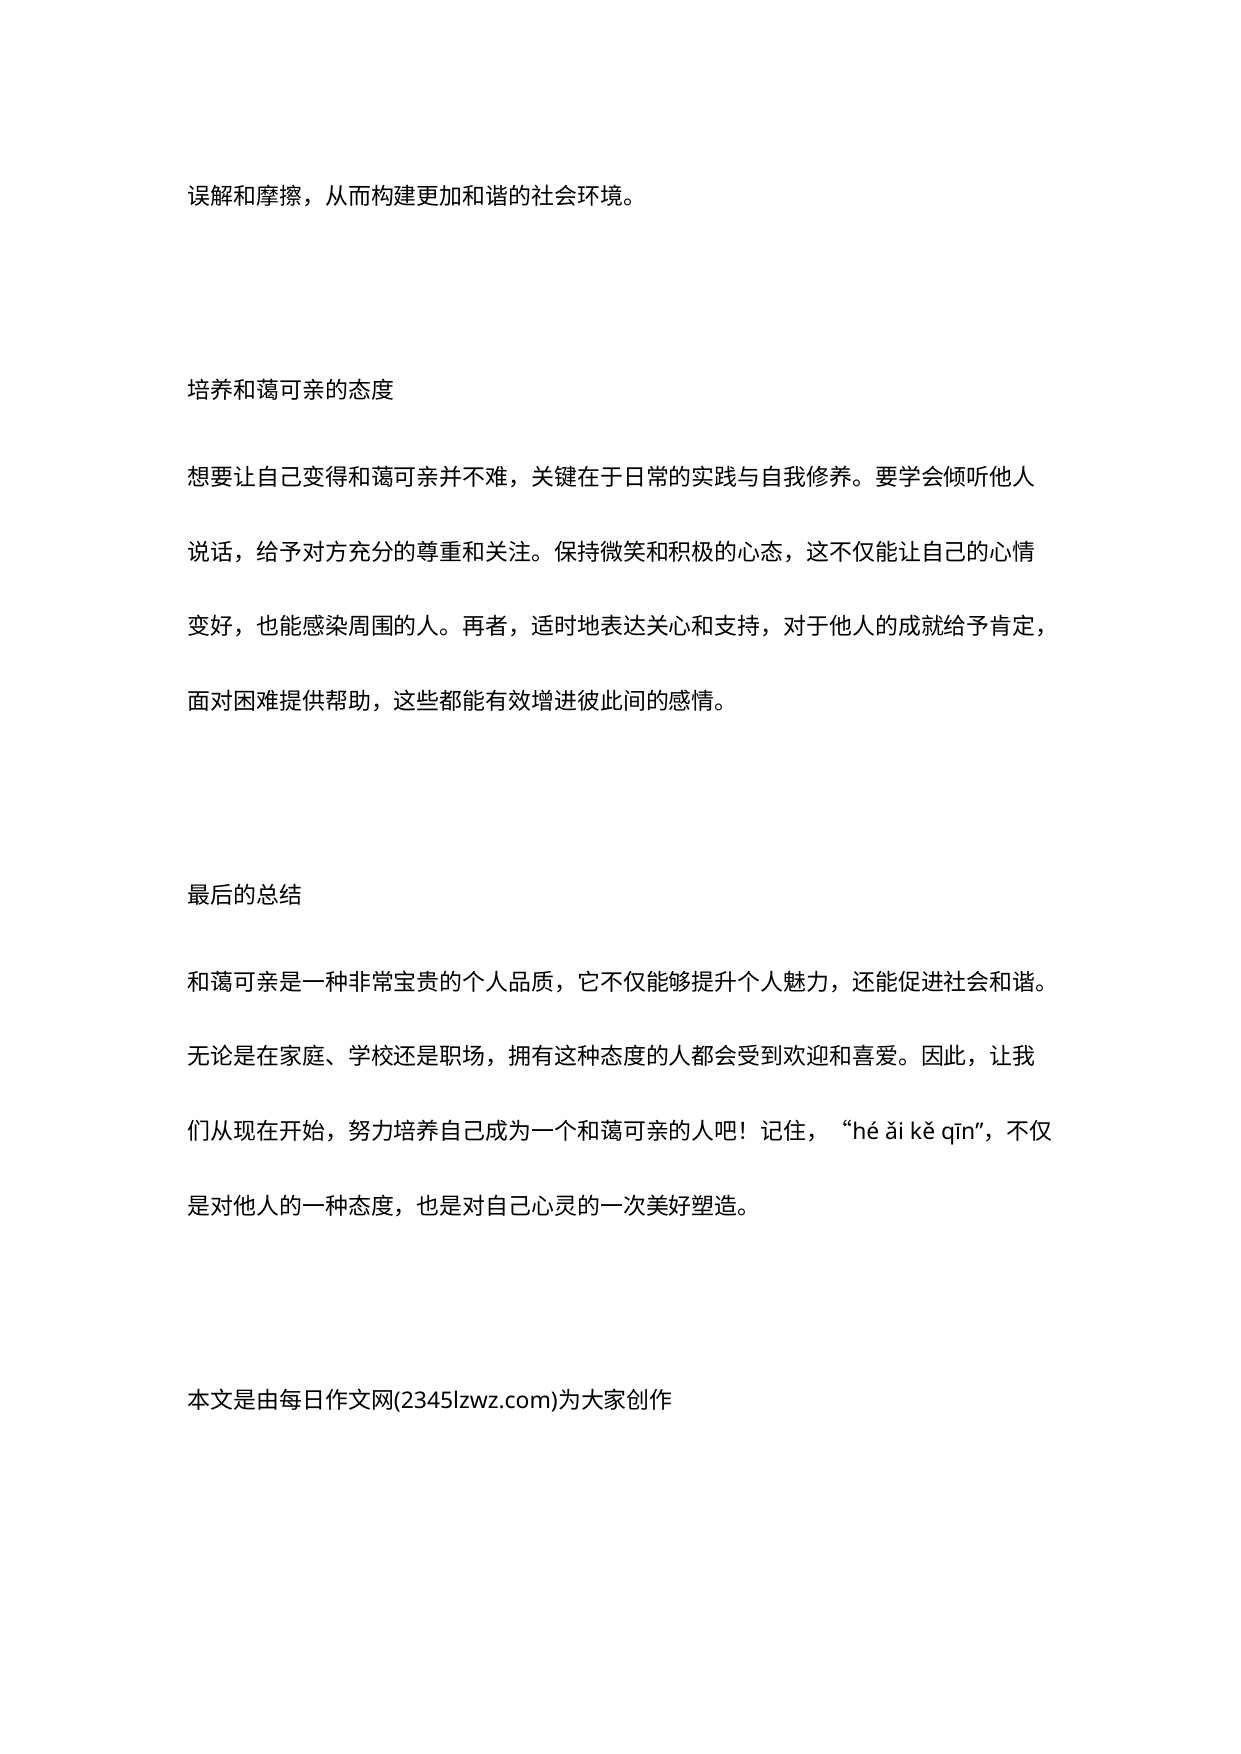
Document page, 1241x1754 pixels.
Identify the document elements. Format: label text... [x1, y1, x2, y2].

text 最后的总结 [187, 861, 1053, 926]
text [187, 162, 1053, 227]
text 想要让自己变得和蔼可亲并不难，关键在于日常的实践与自我修养。要学会倾听他人说话，给予对方充分的尊重和关注。保持微笑和积极的心态，这不仅能让自己的心情变好，也能感染周围的人。再者，适时地表达关心和支持，对于他人的成就给予肯定，面对困难提供帮助，这些都能有效增进彼此间的感情。 [187, 443, 1053, 732]
text 培养和蔼可亲的态度 [187, 356, 1053, 421]
text 和蔼可亲是一种非常宝贵的个人品质，它不仅能够提升个人魅力，还能促进社会和谐。无论是在家庭、学校还是职场，拥有这种态度的人都会受到欢迎和喜爱。因此，让我们从现在开始，努力培养自己成为一个和蔼可亲的人吧！记住，“hé ǎi kě qīn”，不仅是对他人的一种态度，也是对自己心灵的一次美好塑造。 [187, 948, 1053, 1237]
text 本文是由每日作文网(2345lzwz.com)为大家创作 [187, 1366, 1053, 1431]
